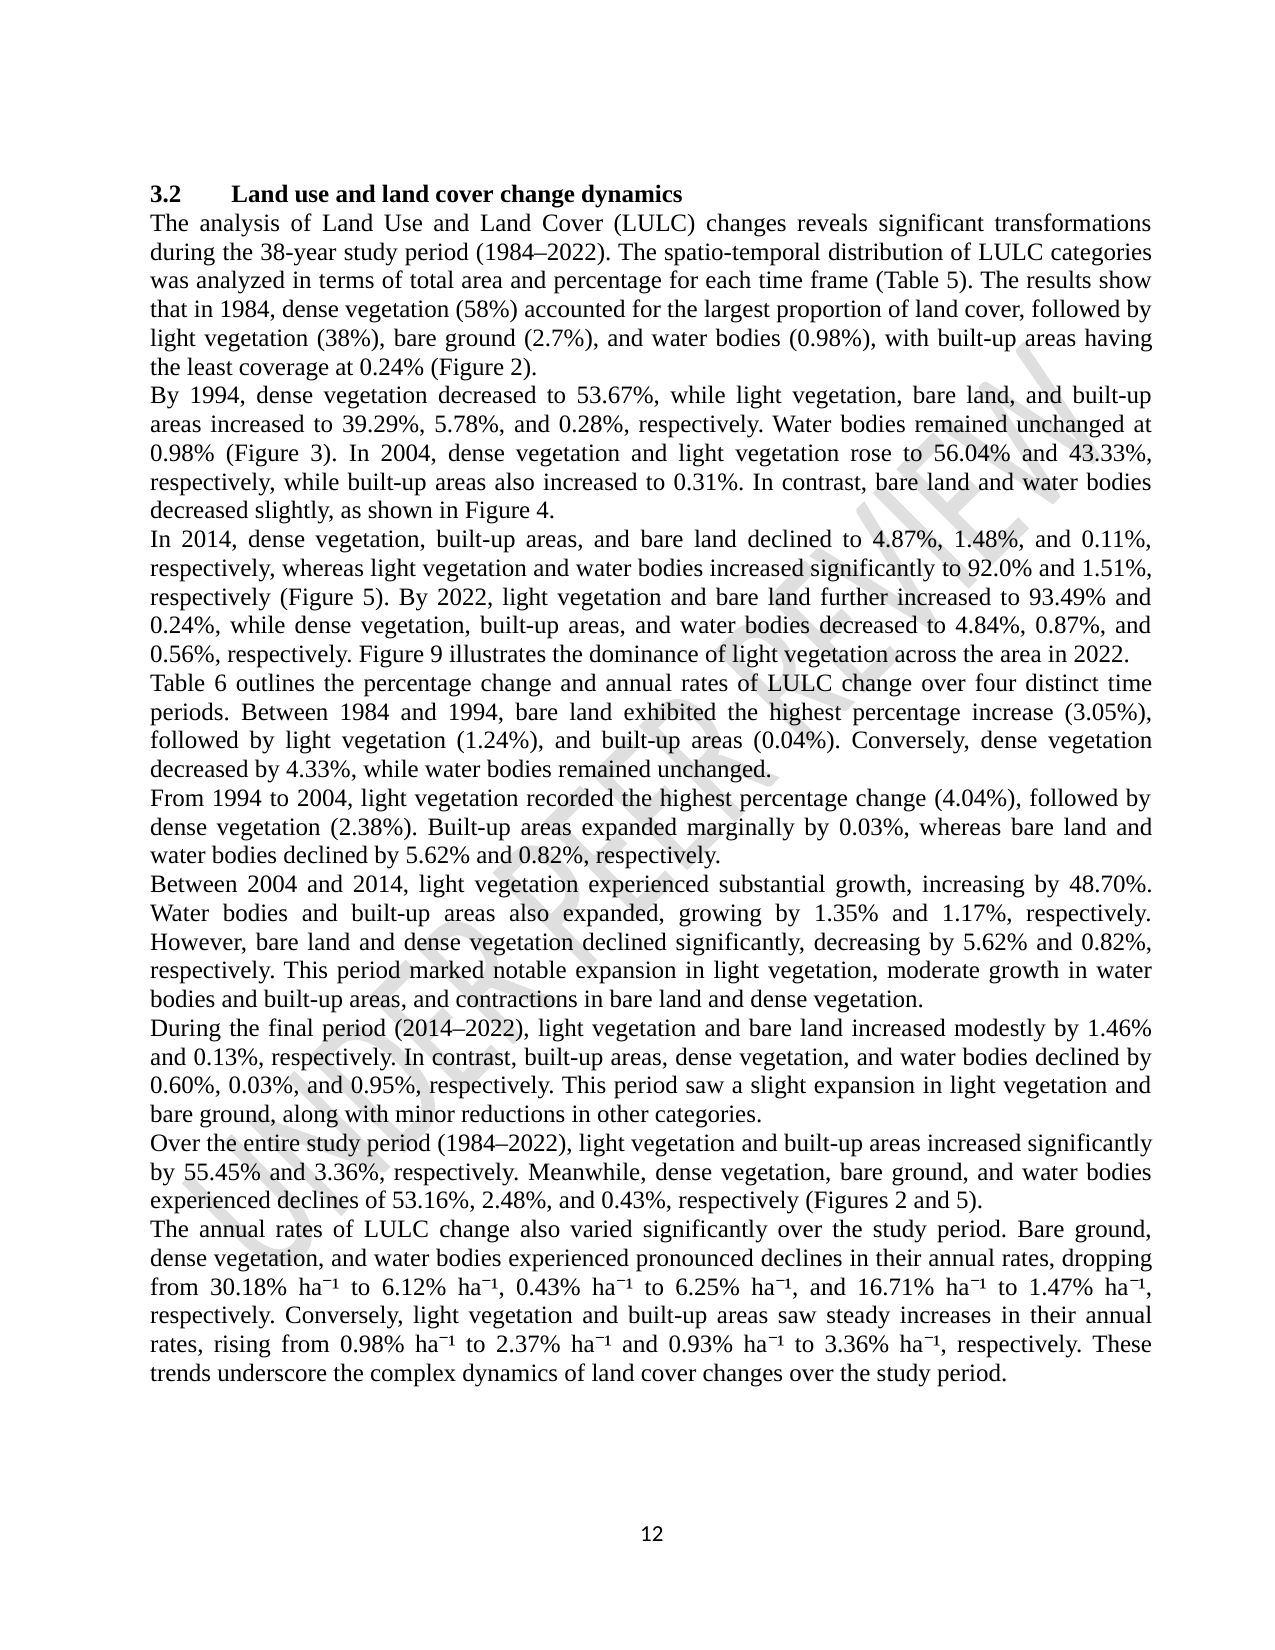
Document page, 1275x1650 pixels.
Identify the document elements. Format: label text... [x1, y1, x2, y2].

text From 1994 to 2004, light vegetation recorded the highest percentage change (4.04%), followed by dense vegetation (2.38%). Built-up areas expanded marginally by 0.03%, whereas bare land and water bodies declined by 5.62% and 0.82%, respectively. [150, 783, 1153, 869]
text The analysis of Land Use and Land Cover (LULC) changes reveals significant transformations during the 38-year study period (1984–2022). The spatio-temporal distribution of LULC categories was analyzed in terms of total area and percentage for each time frame (Table 5). The results show that in 1984, dense vegetation (58%) accounted for the largest proportion of land cover, followed by light vegetation (38%), bare ground (2.7%), and water bodies (0.98%), with built-up areas having the least coverage at 0.24% (Figure 2). [150, 208, 1153, 381]
text Over the entire study period (1984–2022), light vegetation and built-up areas increased significantly by 55.45% and 3.36%, respectively. Meanwhile, dense vegetation, bare ground, and water bodies experienced declines of 53.16%, 2.48%, and 0.43%, respectively (Figures 2 and 5). [150, 1128, 1153, 1214]
text 3.2 Land use and land cover change dynamics [150, 179, 1153, 208]
text By 1994, dense vegetation decreased to 53.67%, while light vegetation, bare land, and built-up areas increased to 39.29%, 5.78%, and 0.28%, respectively. Water bodies remained unchanged at 0.98% (Figure 3). In 2004, dense vegetation and light vegetation rose to 56.04% and 43.33%, respectively, while built-up areas also increased to 0.31%. In contrast, bare land and water bodies decreased slightly, as shown in Figure 4. [150, 381, 1153, 524]
text In 2014, dense vegetation, built-up areas, and bare land declined to 4.87%, 1.48%, and 0.11%, respectively, whereas light vegetation and water bodies increased significantly to 92.0% and 1.51%, respectively (Figure 5). By 2022, light vegetation and bare land further increased to 93.49% and 0.24%, while dense vegetation, built-up areas, and water bodies decreased to 4.84%, 0.87%, and 0.56%, respectively. Figure 9 illustrates the dominance of light vegetation across the area in 2022. [150, 524, 1153, 668]
text The annual rates of LULC change also varied significantly over the study period. Bare ground, dense vegetation, and water bodies experienced pronounced declines in their annual rates, dropping from 30.18% ha⁻¹ to 6.12% ha⁻¹, 0.43% ha⁻¹ to 6.25% ha⁻¹, and 16.71% ha⁻¹ to 1.47% ha⁻¹, respectively. Conversely, light vegetation and built-up areas saw steady increases in their annual rates, rising from 0.98% ha⁻¹ to 2.37% ha⁻¹ and 0.93% ha⁻¹ to 3.36% ha⁻¹, respectively. These trends underscore the complex dynamics of land cover changes over the study period. [150, 1214, 1153, 1387]
text Table 6 outlines the percentage change and annual rates of LULC change over four distinct time periods. Between 1984 and 1994, bare land exhibited the highest percentage increase (3.05%), followed by light vegetation (1.24%), and built-up areas (0.04%). Conversely, dense vegetation decreased by 4.33%, while water bodies remained unchanged. [150, 668, 1153, 783]
text Between 2004 and 2014, light vegetation experienced substantial growth, increasing by 48.70%. Water bodies and built-up areas also expanded, growing by 1.35% and 1.17%, respectively. However, bare land and dense vegetation declined significantly, decreasing by 5.62% and 0.82%, respectively. This period marked notable expansion in light vegetation, moderate growth in water bodies and built-up areas, and contractions in bare land and dense vegetation. [150, 869, 1153, 1013]
text During the final period (2014–2022), light vegetation and bare land increased modestly by 1.46% and 0.13%, respectively. In contrast, built-up areas, dense vegetation, and water bodies declined by 0.60%, 0.03%, and 0.95%, respectively. This period saw a slight expansion in light vegetation and bare ground, along with minor reductions in other categories. [150, 1013, 1153, 1128]
